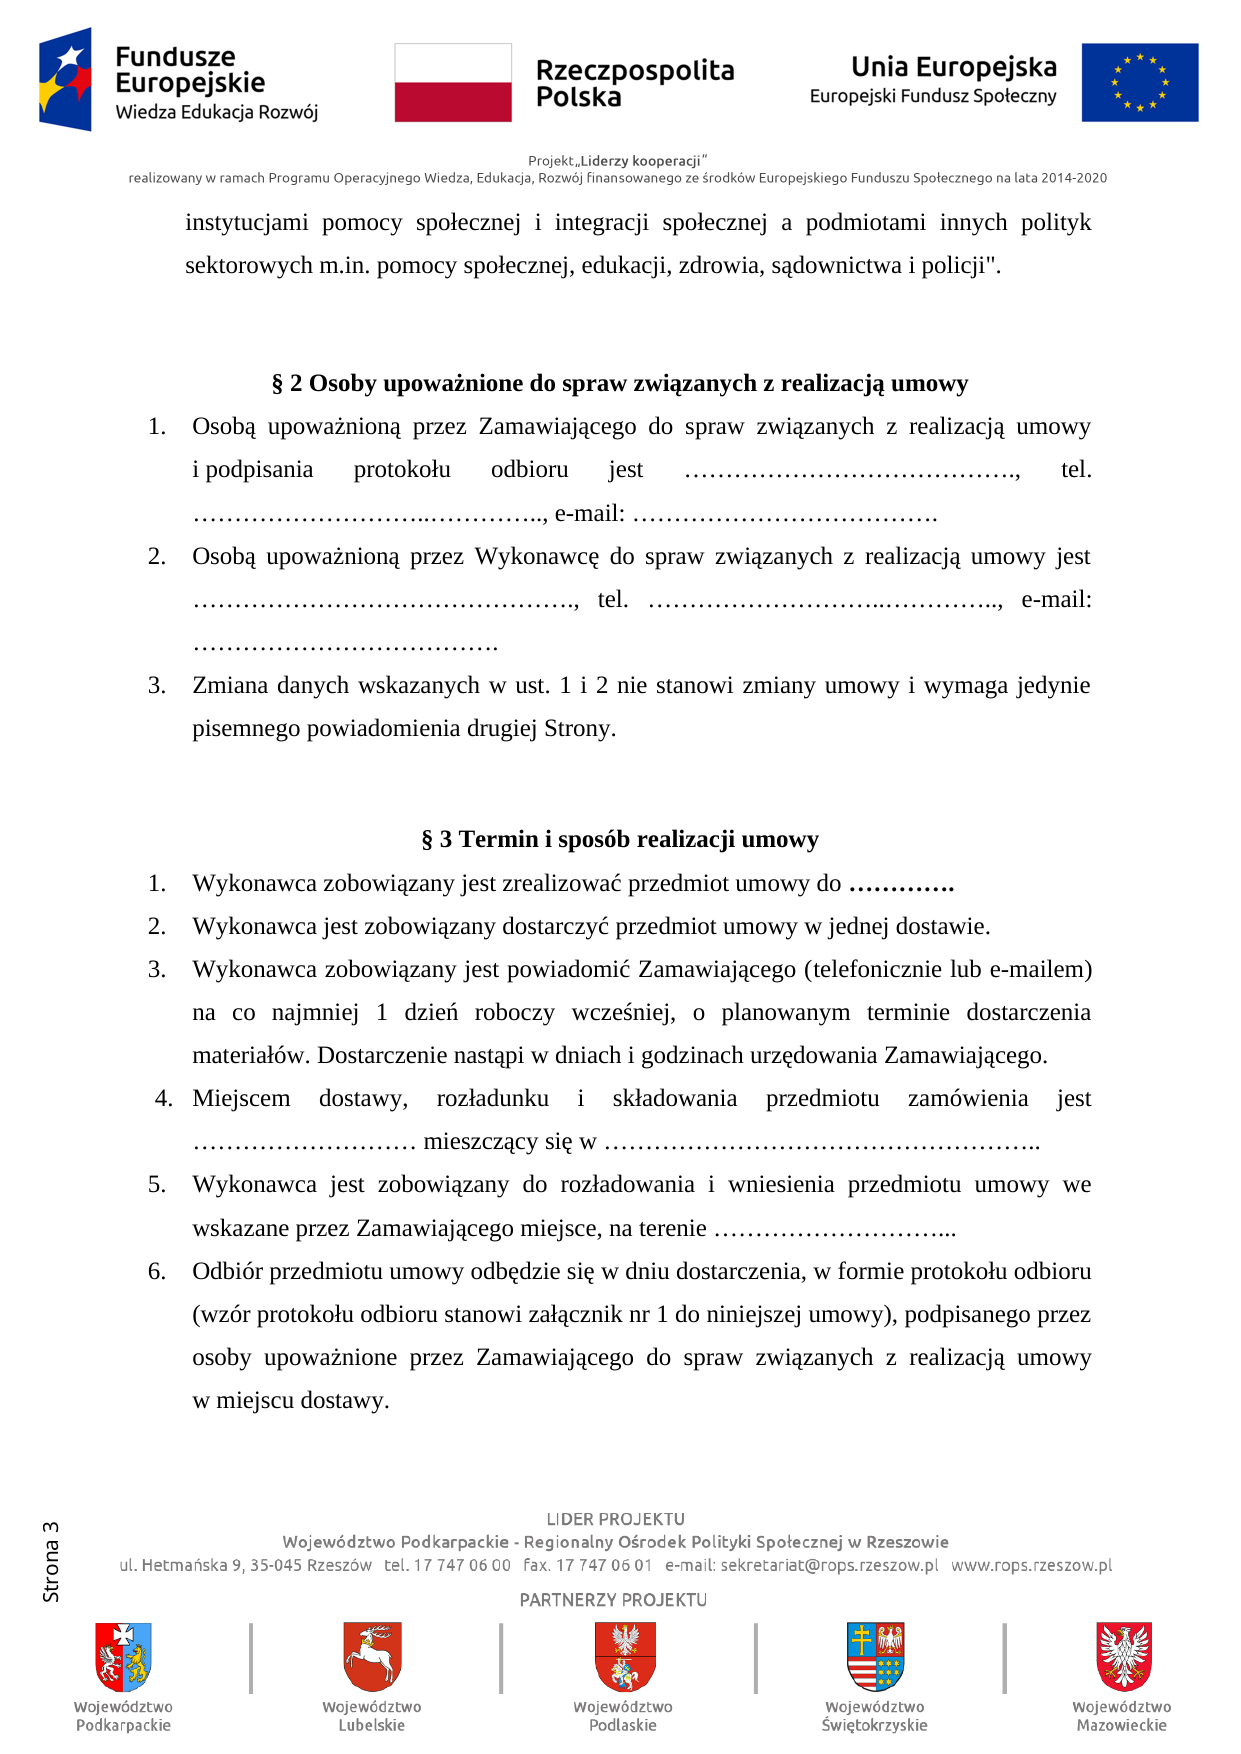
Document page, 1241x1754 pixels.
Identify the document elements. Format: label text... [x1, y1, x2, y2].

list Wykonawca zobowiązany jest zrealizować przedmiot umowy do …………. [148, 868, 1092, 896]
list Zmiana danych wskazanych w ust. 1 i 2 nie stanowi zmiany umowy i wymaga jedynie pisemnego powiadomienia drugiej Strony. [148, 670, 1092, 742]
list Osobą upoważnioną przez Wykonawcę do spraw związanych z realizacją umowy jest ………………………………………., tel. ………………………..………….., e-mail: ………………………………. [148, 541, 1092, 656]
text § 2 Osoby upoważnione do spraw związanych z realizacją umowy [148, 368, 1092, 397]
list Wykonawca zobowiązany jest powiadomić Zamawiającego (telefonicznie lub e-mailem) na co najmniej 1 dzień roboczy wcześniej, o planowanym terminie dostarczenia materiałów. Dostarczenie nastąpi w dniach i godzinach urzędowania Zamawiającego. [148, 954, 1092, 1069]
picture [0, 5, 1239, 210]
picture [6, 1498, 1241, 1754]
text § 3 Termin i sposób realizacji umowy [148, 824, 1092, 853]
list Osobą upoważnioną przez Zamawiającego do spraw związanych z realizacją umowy i podpisania protokołu odbioru jest …………………………………., tel. ………………………..………….., e-mail: ………………………………. [148, 411, 1092, 526]
list Wykonawca jest zobowiązany dostarczyć przedmiot umowy w jednej dostawie. [148, 911, 1092, 939]
list Miejscem dostawy, rozładunku i składowania przedmiotu zamówienia jest ……………………… mieszczący się w …………………………………………….. [154, 1083, 1092, 1155]
list Wykonawca jest zobowiązany do rozładowania i wniesienia przedmiotu umowy we wskazane przez Zamawiającego miejsce, na terenie ………………………... [148, 1169, 1092, 1241]
list Odbiór przedmiotu umowy odbędzie się w dniu dostarczenia, w formie protokołu odbioru (wzór protokołu odbioru stanowi załącznik nr 1 do niniejszej umowy), podpisanego przez osoby upoważnione przez Zamawiającego do spraw związanych z realizacją umowy w miejscu dostawy. [148, 1256, 1092, 1414]
